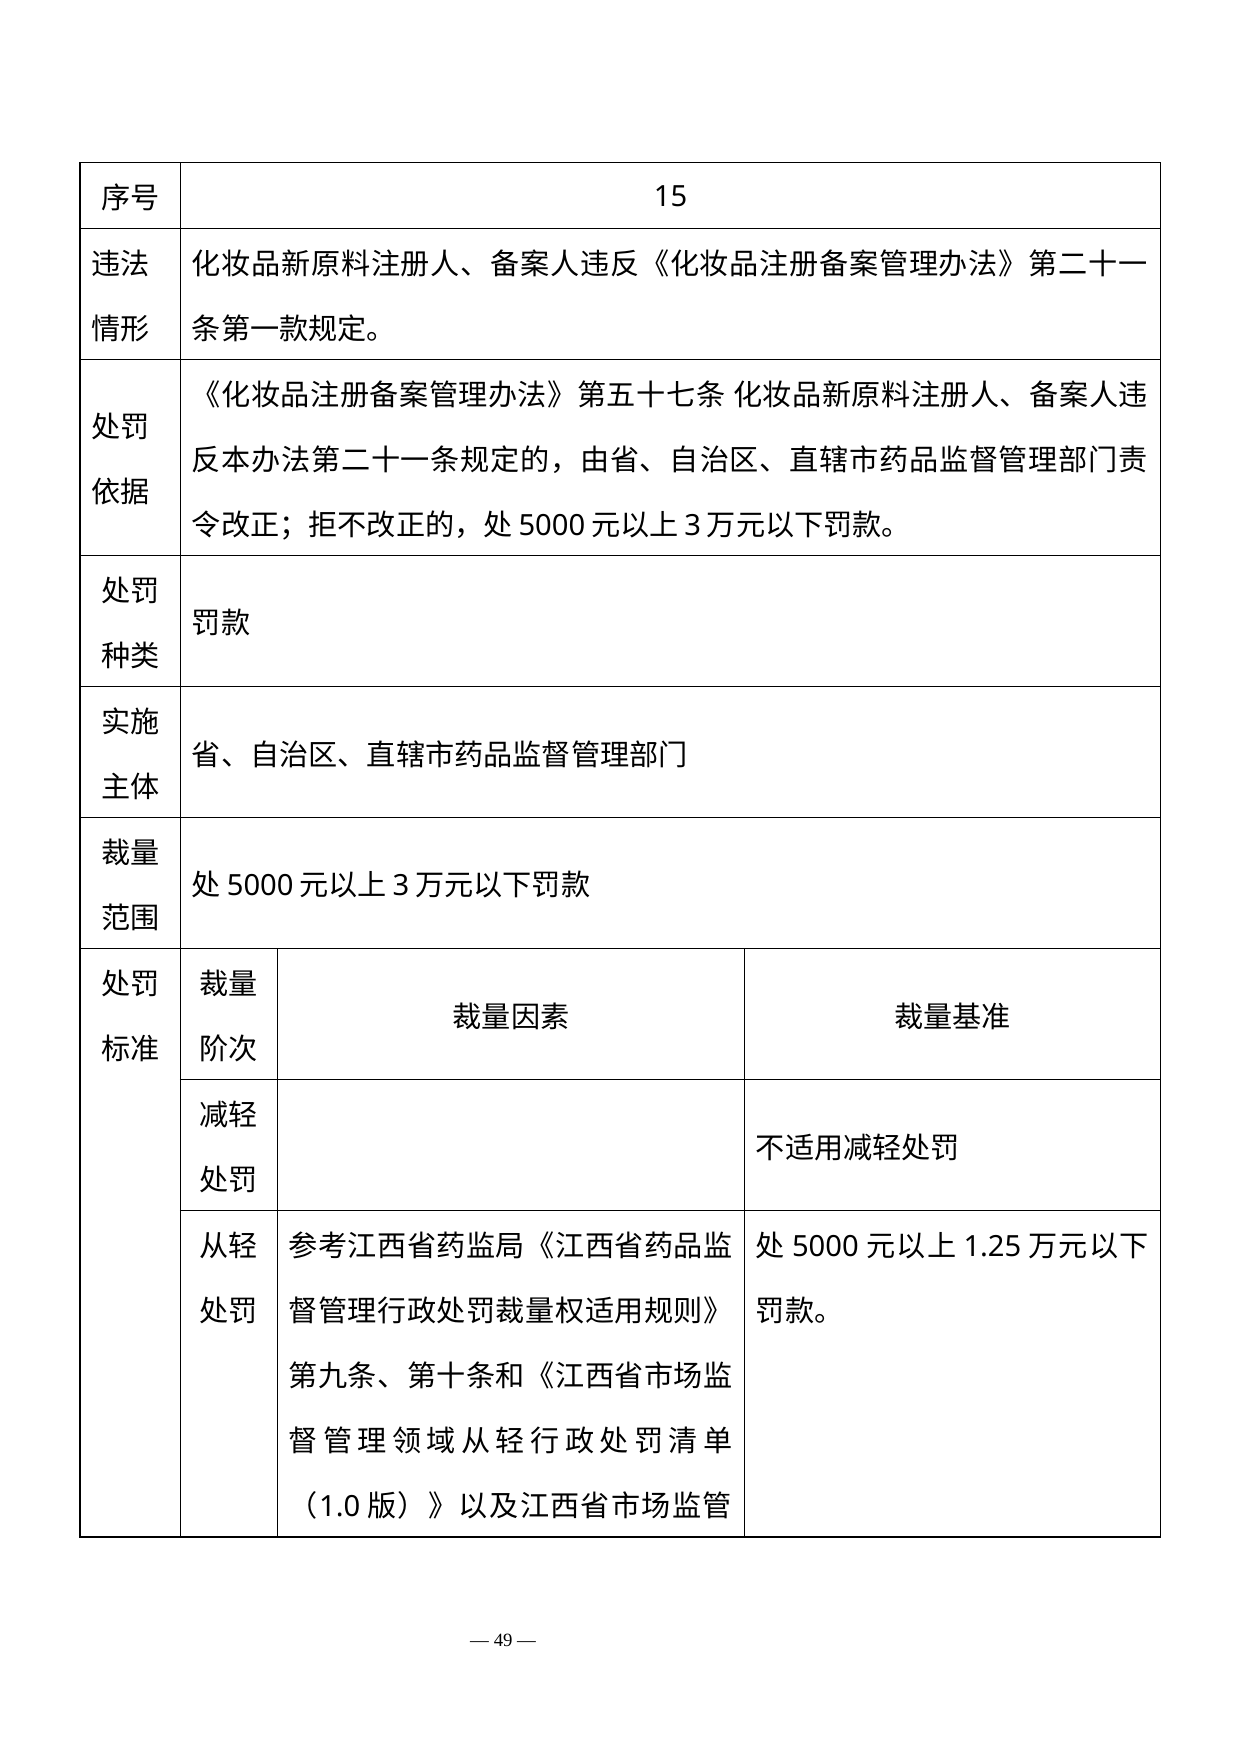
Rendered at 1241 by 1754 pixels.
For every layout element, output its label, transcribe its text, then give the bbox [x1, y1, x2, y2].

table_cell 减轻 处罚 [181, 1080, 277, 1210]
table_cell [278, 1211, 744, 1536]
table_header 序号 [81, 163, 180, 228]
table_cell 违法 情形 [81, 229, 180, 359]
table_cell 《化妆品注册备案管理办法》第五十七条 化妆品新原料注册人、备案人违反本办法第二十一条规定的，由省、自治区、直辖市药品监督管理部门责令改正；拒不改正的，处5000元以上3万元以下罚款。 [181, 360, 1160, 555]
table_cell 裁量 阶次 [181, 949, 277, 1079]
table_cell [278, 1080, 744, 1210]
table_cell 罚款 [181, 556, 1160, 686]
table_cell 处5000元以上3万元以下罚款 [181, 818, 1160, 948]
table_cell 实施 主体 [81, 687, 180, 817]
table_cell 处罚 种类 [81, 556, 180, 686]
table_cell 裁量基准 [745, 949, 1160, 1079]
table_cell 不适用减轻处罚 [745, 1080, 1160, 1210]
table_cell 处罚 依据 [81, 360, 180, 555]
table_cell 从轻 处罚 [181, 1211, 277, 1536]
table_cell 省、自治区、直辖市药品监督管理部门 [181, 687, 1160, 817]
table_header 15 [181, 163, 1160, 228]
table_cell 化妆品新原料注册人、备案人违反《化妆品注册备案管理办法》第二十一条第一款规定。 [181, 229, 1160, 359]
table_cell 处5000元以上1.25万元以下罚款。 [745, 1211, 1160, 1536]
table_cell 处罚 标准 [81, 949, 180, 1536]
table_cell 裁量 范围 [81, 818, 180, 948]
table_cell 裁量因素 [278, 949, 744, 1079]
